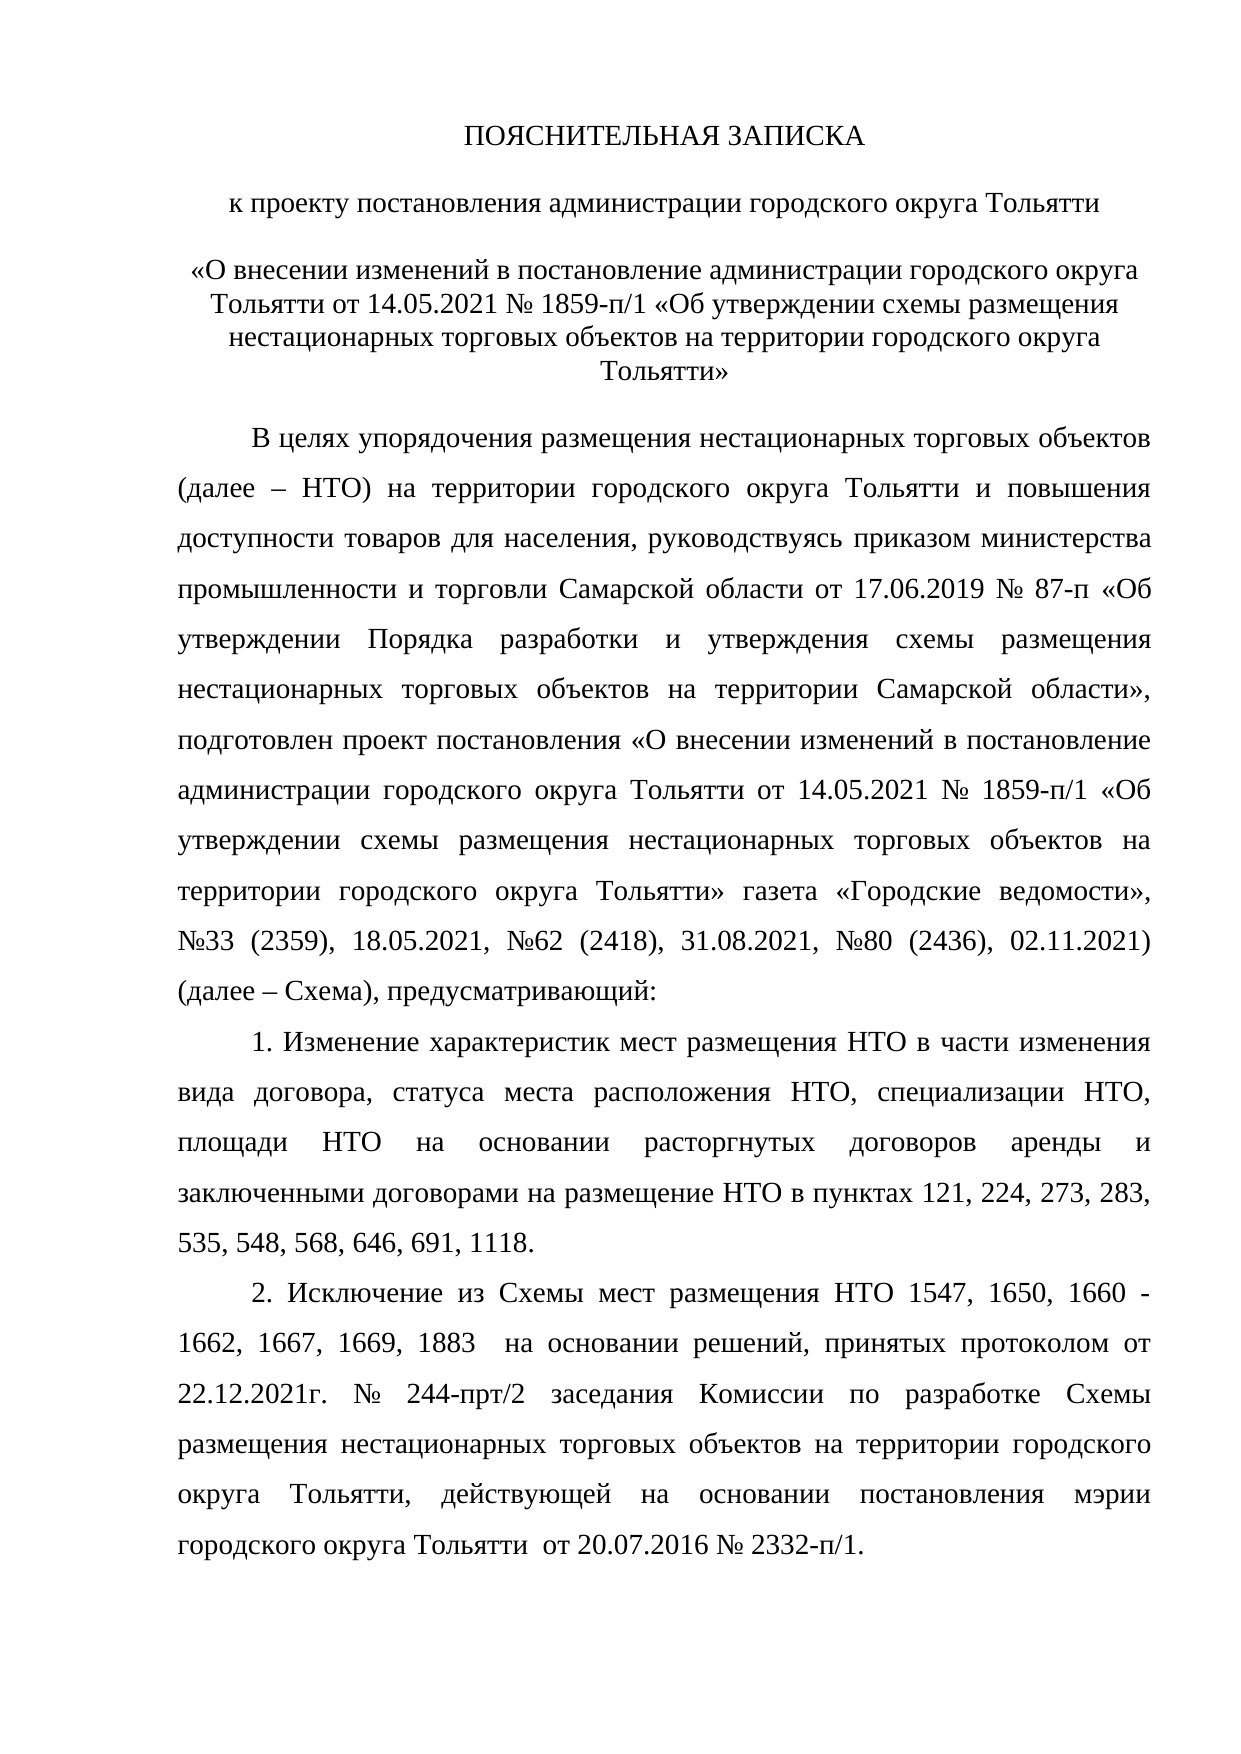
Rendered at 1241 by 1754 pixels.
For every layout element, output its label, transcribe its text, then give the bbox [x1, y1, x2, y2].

list 2. Исключение из Схемы мест размещения НТО 1547, 1650, 1660 - 1662, 1667, 1669, 1883 на основании решений, принятых протоколом от 22.12.2021г. № 244-прт/2 заседания Комиссии по разработке Схемы размещения нестационарных торговых объектов на территории городского округа Тольятти, действующей на основании постановления мэрии городского округа Тольятти от 20.07.2016 № 2332-п/1. [177, 1275, 1152, 1560]
text В целях упорядочения размещения нестационарных торговых объектов (далее – НТО) на территории городского округа Тольятти и повышения доступности товаров для населения, руководствуясь приказом министерства промышленности и торговли Самарской области от 17.06.2019 № 87-п «Об утверждении Порядка разработки и утверждения схемы размещения нестационарных торговых объектов на территории Самарской области», подготовлен проект постановления «О внесении изменений в постановление администрации городского округа Тольятти от 14.05.2021 № 1859-п/1 «Об утверждении схемы размещения нестационарных торговых объектов на территории городского округа Тольятти» газета «Городские ведомости», №33 (2359), 18.05.2021, №62 (2418), 31.08.2021, №80 (2436), 02.11.2021) (далее – Схема), предусматривающий: [177, 420, 1152, 1007]
text к проекту постановления администрации городского округа Тольятти [177, 185, 1152, 219]
text ПОЯСНИТЕЛЬНАЯ ЗАПИСКА [177, 118, 1152, 152]
list 1. Изменение характеристик мест размещения НТО в части изменения вида договора, статуса места расположения НТО, специализации НТО, площади НТО на основании расторгнутых договоров аренды и заключенными договорами на размещение НТО в пунктах 121, 224, 273, 283, 535, 548, 568, 646, 691, 1118. [177, 1024, 1152, 1258]
text «О внесении изменений в постановление администрации городского округа Тольятти от 14.05.2021 № 1859-п/1 «Об утверждении схемы размещения нестационарных торговых объектов на территории городского округа Тольятти» [177, 252, 1152, 386]
